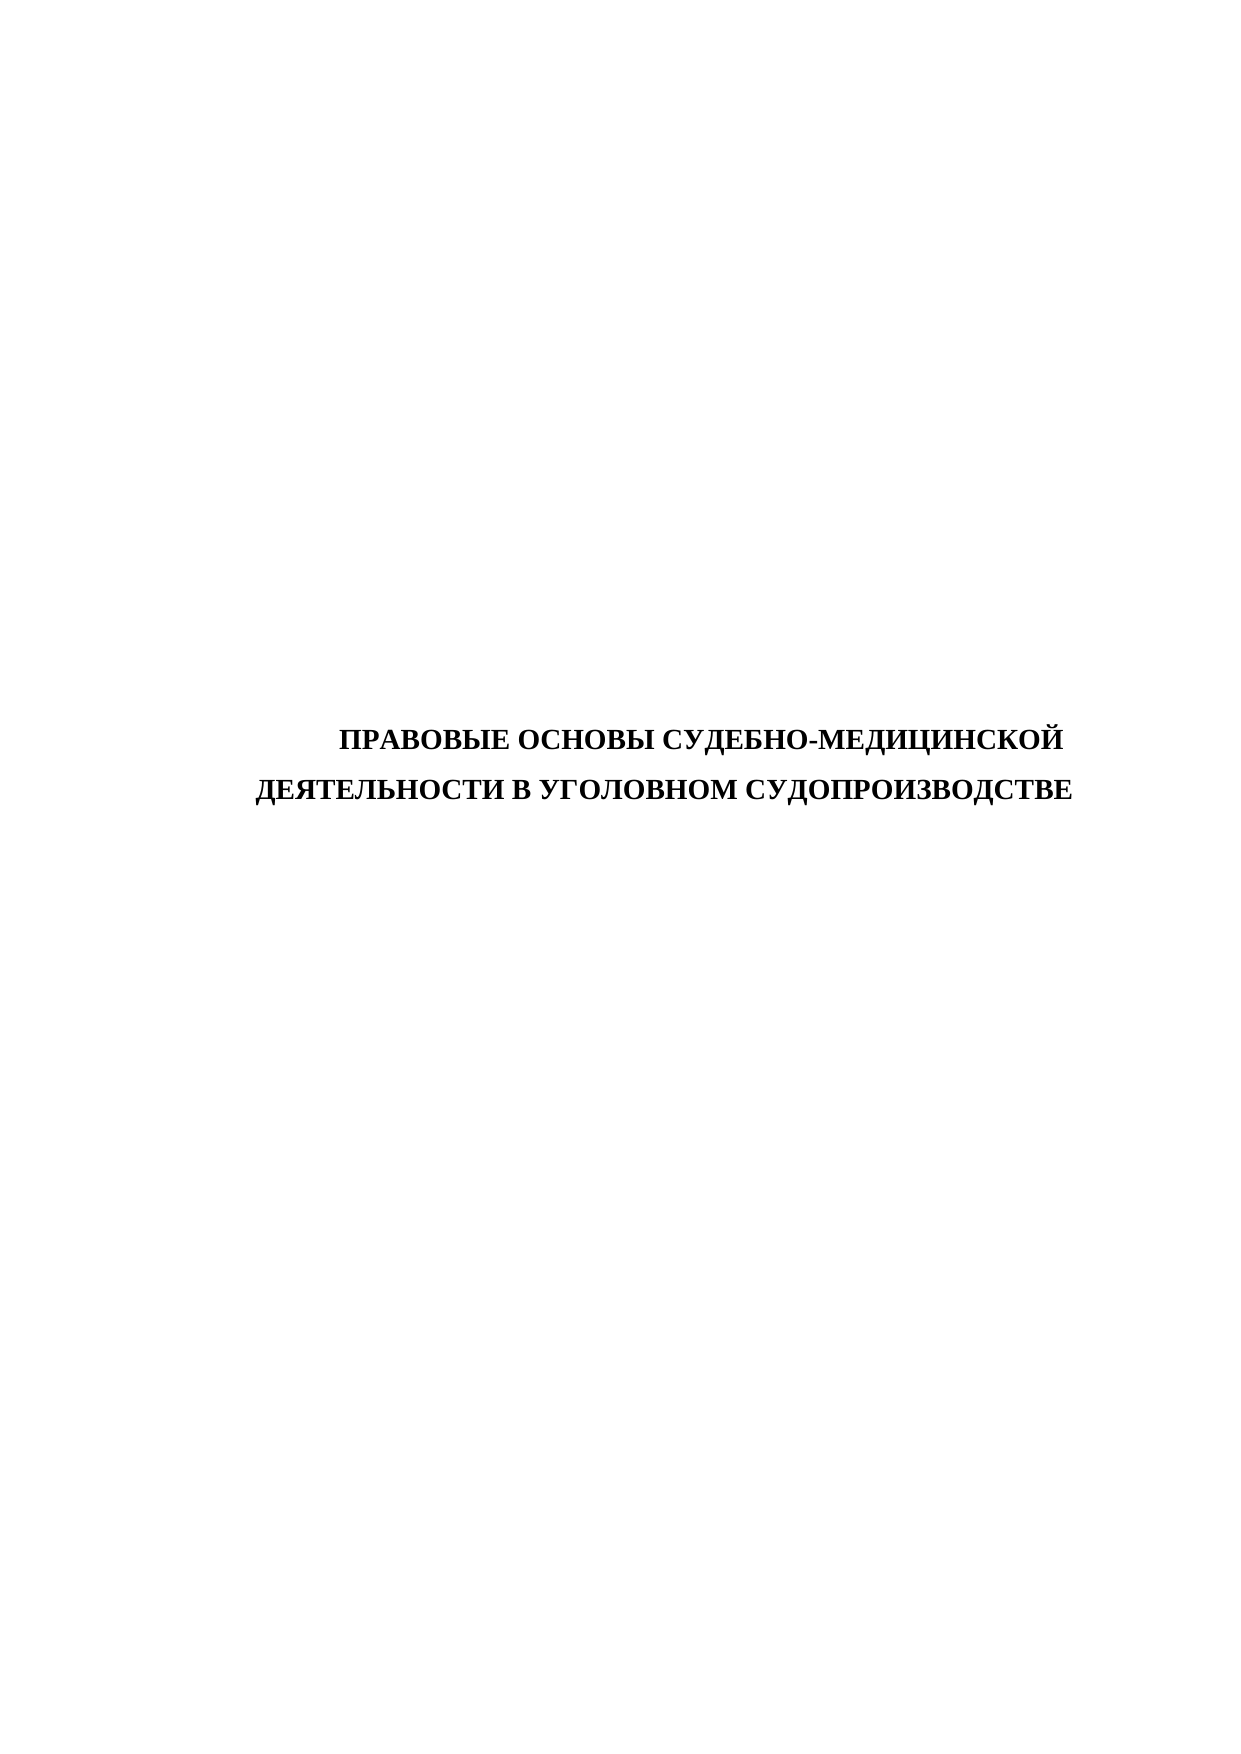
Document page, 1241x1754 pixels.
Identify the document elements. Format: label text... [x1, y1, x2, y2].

text ПРАВОВЫЕ ОСНОВЫ СУДЕБНО-МЕДИЦИНСКОЙ ДЕЯТЕЛЬНОСТИ В УГОЛОВНОМ СУДОПРОИЗВОДСТВЕ [177, 722, 1152, 806]
